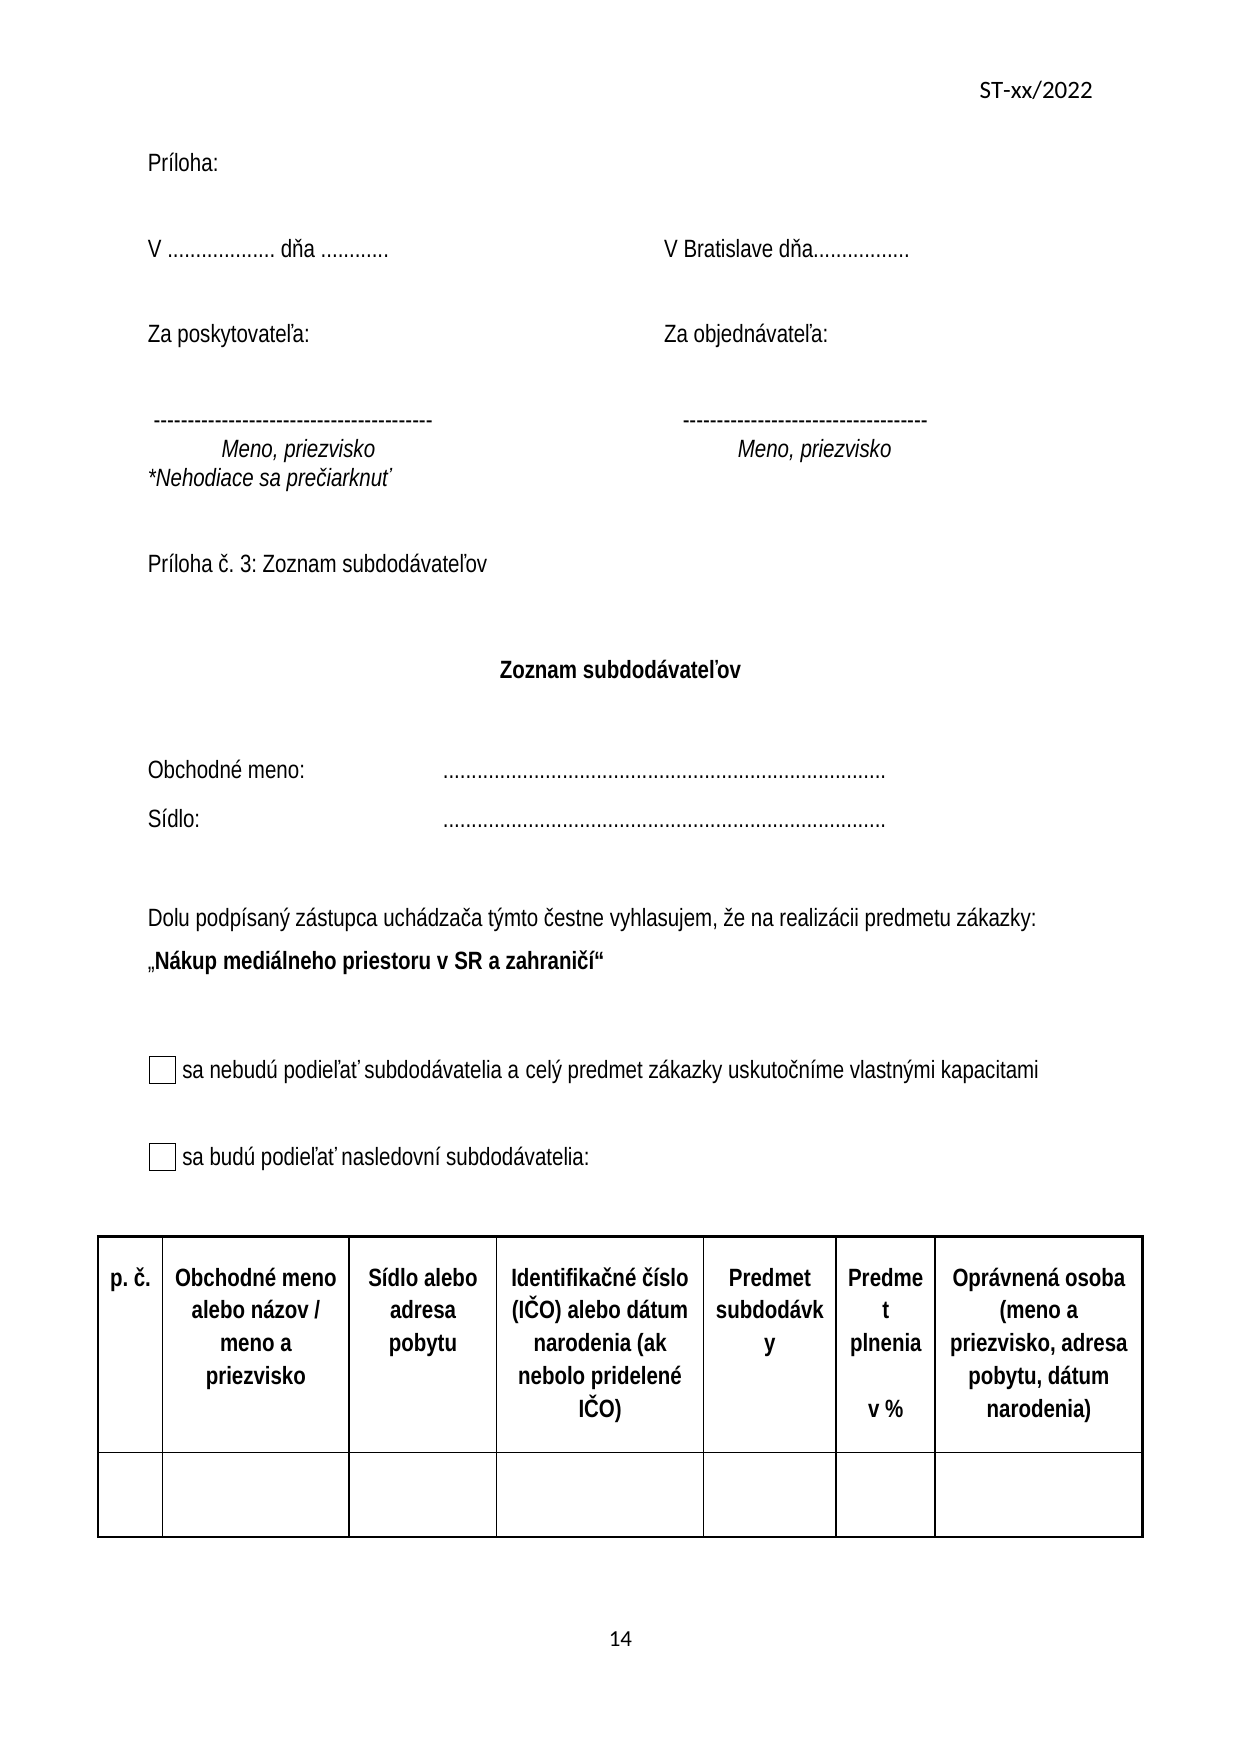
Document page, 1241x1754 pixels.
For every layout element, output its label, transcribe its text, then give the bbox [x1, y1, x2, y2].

text Meno, priezvisko Meno, priezvisko [148, 434, 1093, 463]
table_header Identifikačné číslo (IČO) alebo dátum narodenia (ak nebolo pridelené IČO) [497, 1238, 703, 1452]
text sa budú podieľať nasledovní subdodávatelia: [148, 1142, 1093, 1171]
table_cell [163, 1453, 348, 1536]
text Príloha: [148, 148, 1093, 176]
table_header Oprávnená osoba (meno a priezvisko, adresa pobytu, dátum narodenia) [936, 1238, 1141, 1452]
text sa nebudú podieľať subdodávatelia a celý predmet zákazky uskutočníme vlastnými kapacitami [176, 1056, 1093, 1084]
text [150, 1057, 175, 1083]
table_cell [704, 1453, 835, 1536]
text *Nehodiace sa prečiarknuť [148, 463, 1093, 491]
table_header Predmet plnenia v % [837, 1238, 934, 1452]
text ----------------------------------------- ------------------------------------ [148, 405, 1093, 434]
table_cell [936, 1453, 1141, 1536]
table_cell [837, 1453, 934, 1536]
table_cell [350, 1453, 496, 1536]
text Sídlo: .............................................................................. [148, 804, 1093, 833]
table_header p. č. [99, 1238, 162, 1452]
table_header Obchodné meno alebo názov / meno a priezvisko [163, 1238, 348, 1452]
text Zoznam subdodávateľov [148, 656, 1093, 684]
text Obchodné meno: .............................................................................. [148, 755, 1093, 783]
text Príloha č. 3: Zoznam subdodávateľov [148, 549, 1093, 577]
text Za poskytovateľa: Za objednávateľa: [148, 319, 1093, 348]
table_cell [99, 1453, 162, 1536]
table_cell [497, 1453, 703, 1536]
table_header Sídlo alebo adresa pobytu [350, 1238, 496, 1452]
text Dolu podpísaný zástupca uchádzača týmto čestne vyhlasujem, že na realizácii predmetu zákazky: „Nákup mediálneho priestoru v SR a zahraničí“ [148, 903, 1093, 975]
table_header Predmet subdodávky [704, 1238, 835, 1452]
text V ................... dňa ............ V Bratislave dňa................. [148, 233, 1093, 262]
